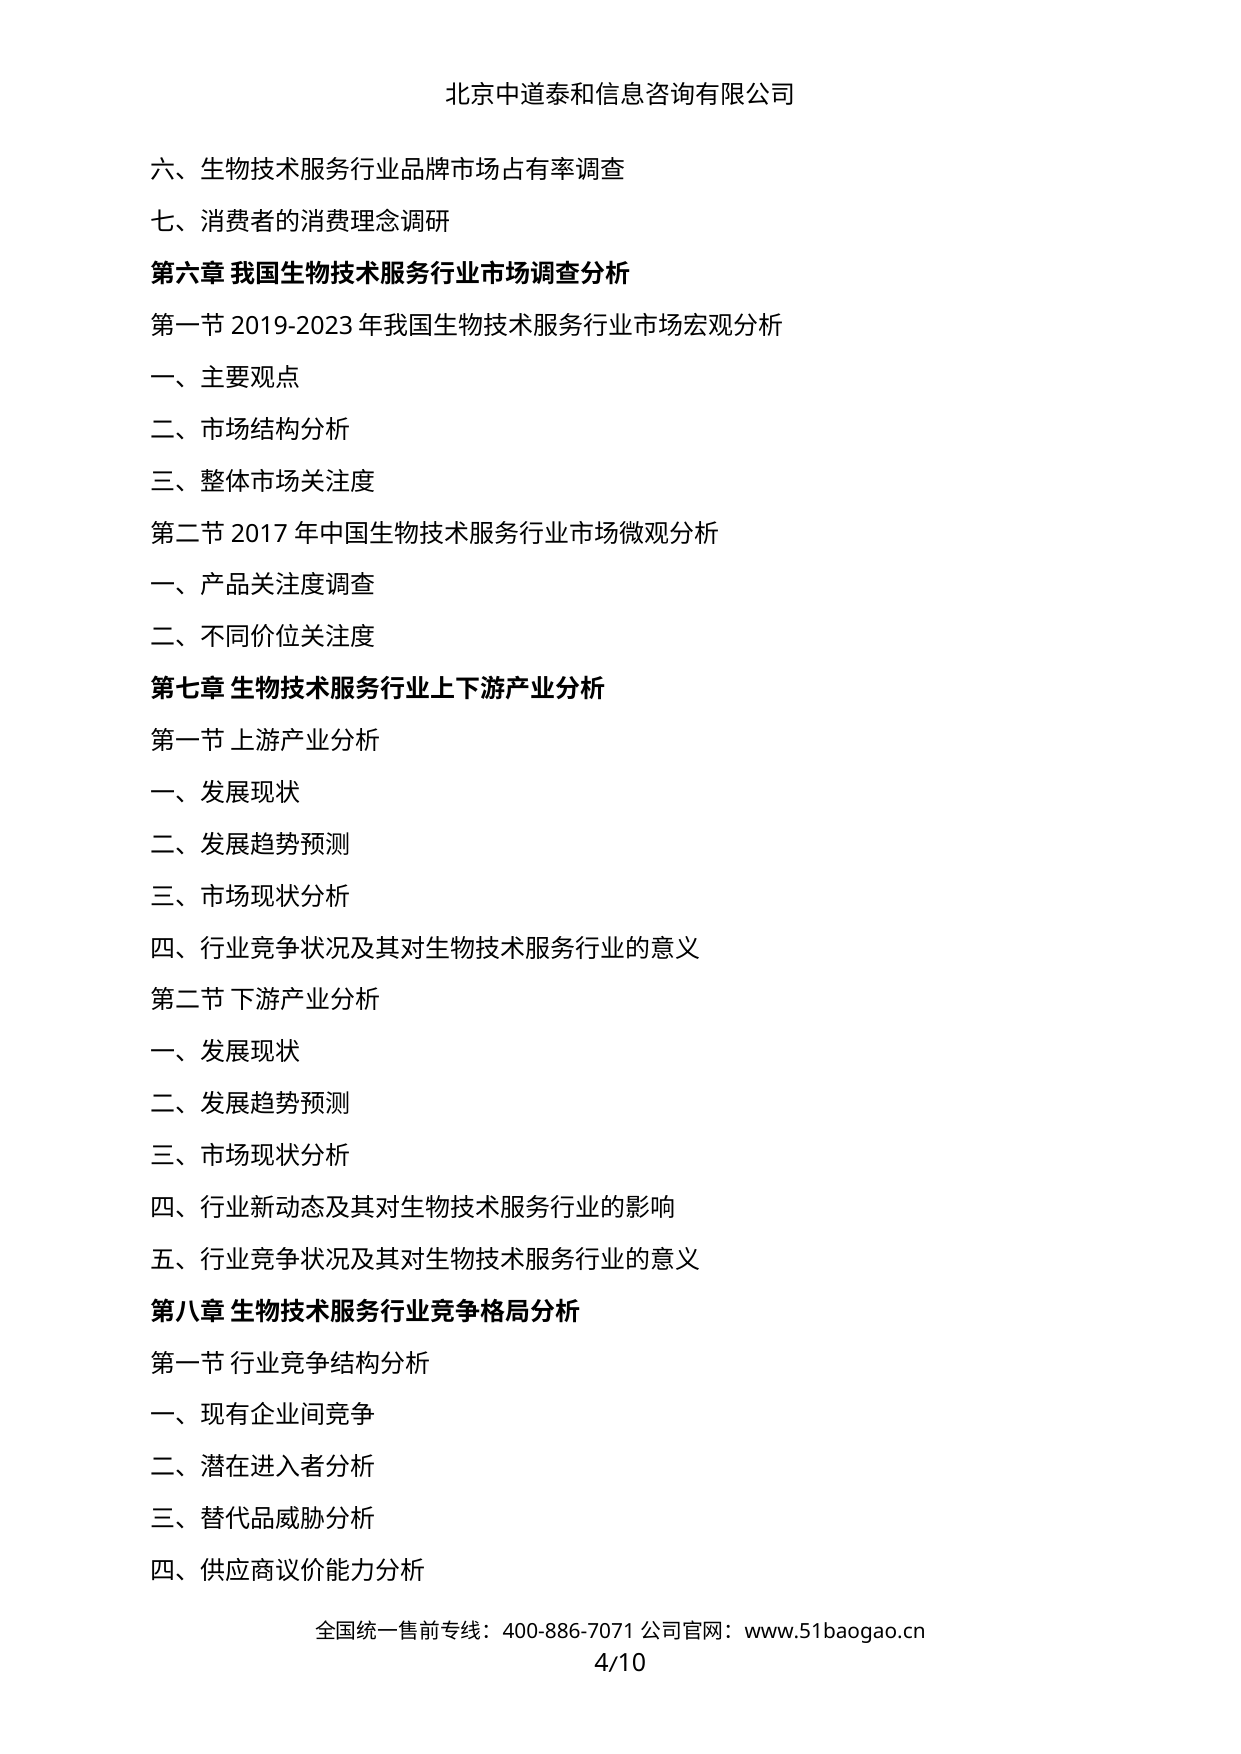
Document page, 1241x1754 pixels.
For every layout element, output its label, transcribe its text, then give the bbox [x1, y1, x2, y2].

text 第一节 2019-2023年我国生物技术服务行业市场宏观分析 [150, 306, 1090, 342]
text 二、潜在进入者分析 [150, 1447, 1090, 1483]
text 二、发展趋势预测 [150, 824, 1090, 861]
text 第八章 生物技术服务行业竞争格局分析 [150, 1291, 1090, 1327]
text 一、发展现状 [150, 1032, 1090, 1068]
text 第二节 下游产业分析 [150, 980, 1090, 1016]
text 第二节 2017 年中国生物技术服务行业市场微观分析 [150, 513, 1090, 549]
text 第六章 我国生物技术服务行业市场调查分析 [150, 254, 1090, 290]
text 三、整体市场关注度 [150, 461, 1090, 497]
text 一、产品关注度调查 [150, 565, 1090, 601]
text 四、供应商议价能力分析 [150, 1551, 1090, 1587]
text 第七章 生物技术服务行业上下游产业分析 [150, 669, 1090, 705]
text 一、主要观点 [150, 357, 1090, 394]
text 三、市场现状分析 [150, 1136, 1090, 1172]
text 四、行业新动态及其对生物技术服务行业的影响 [150, 1187, 1090, 1224]
text 五、行业竞争状况及其对生物技术服务行业的意义 [150, 1239, 1090, 1276]
text 第一节 上游产业分析 [150, 721, 1090, 757]
text 六、生物技术服务行业品牌市场占有率调查 [150, 150, 1090, 186]
text 七、消费者的消费理念调研 [150, 202, 1090, 238]
text 二、发展趋势预测 [150, 1084, 1090, 1120]
text 二、不同价位关注度 [150, 617, 1090, 653]
text 一、发展现状 [150, 772, 1090, 809]
text 一、现有企业间竞争 [150, 1395, 1090, 1431]
text 二、市场结构分析 [150, 409, 1090, 446]
text 第一节 行业竞争结构分析 [150, 1343, 1090, 1379]
text 三、替代品威胁分析 [150, 1499, 1090, 1535]
text 四、行业竞争状况及其对生物技术服务行业的意义 [150, 928, 1090, 964]
text 三、市场现状分析 [150, 876, 1090, 912]
